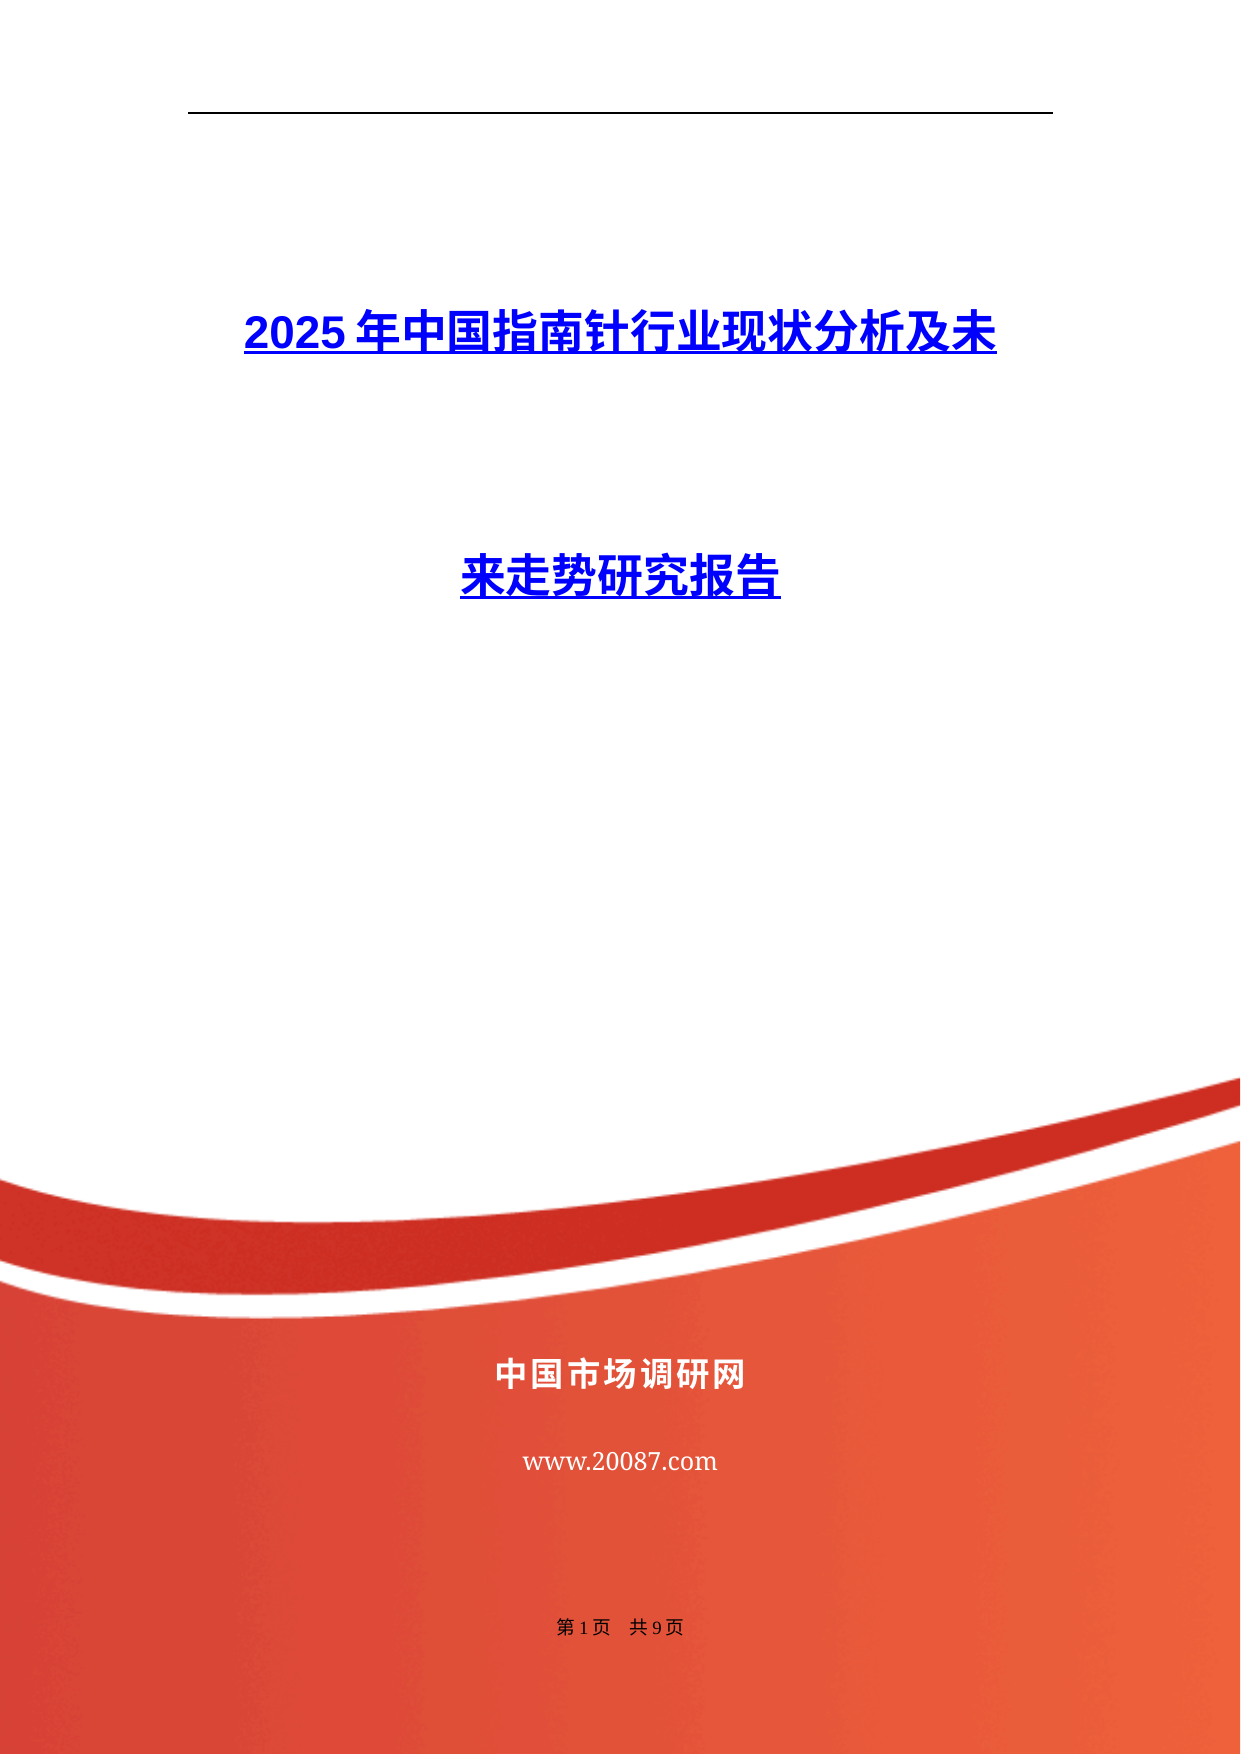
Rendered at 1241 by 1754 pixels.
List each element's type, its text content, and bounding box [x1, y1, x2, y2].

subtitle 中国市场调研网 [187, 1339, 1053, 1404]
text www.20087.com [187, 1428, 1053, 1493]
table_header 2025年中国指南针行业现状分析及未来走势研究报告 [188, 207, 1053, 773]
picture [0, 1006, 1241, 1754]
